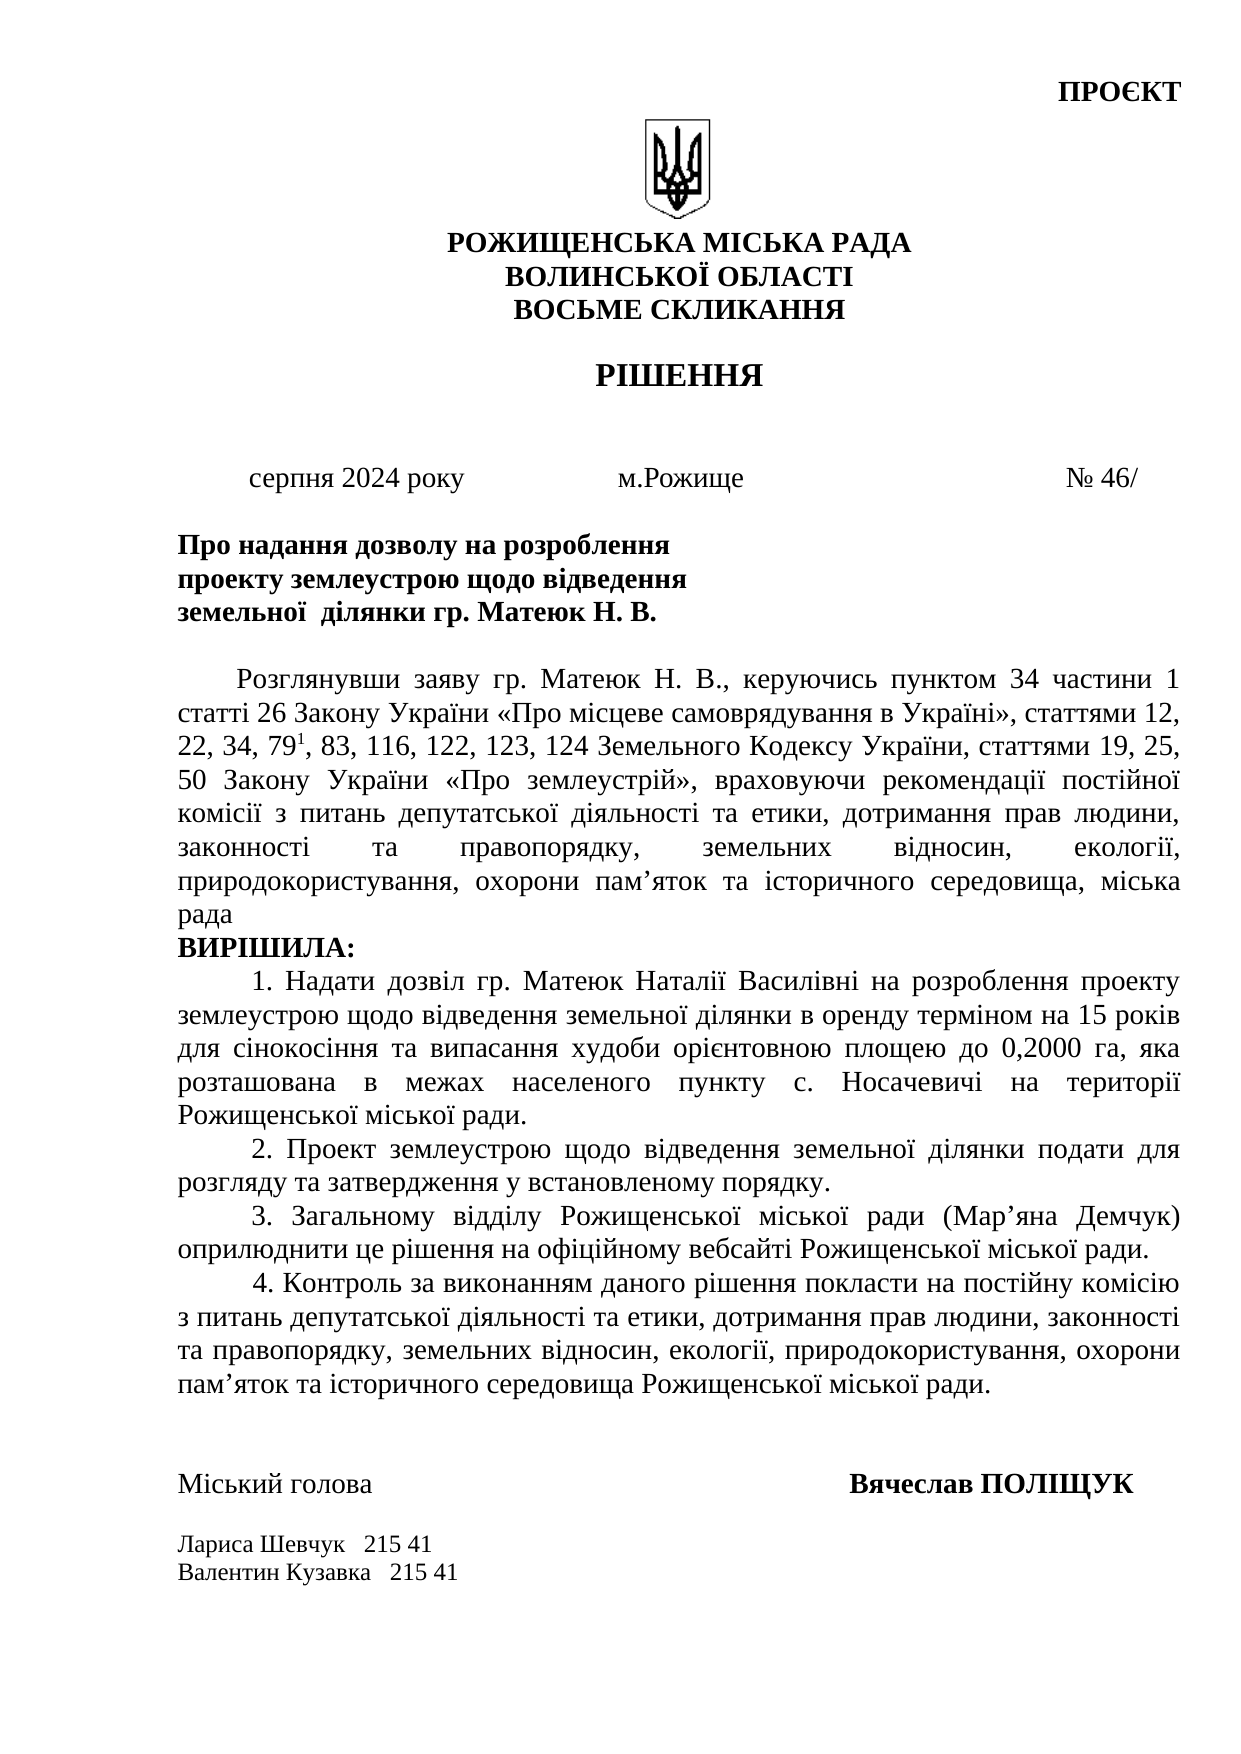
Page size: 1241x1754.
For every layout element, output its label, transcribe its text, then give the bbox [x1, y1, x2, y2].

table_header м.Рожище [520, 460, 842, 494]
text ВОСЬМЕ СКЛИКАННЯ [177, 292, 1181, 326]
text Про надання дозволу на розроблення [177, 527, 1181, 561]
text 3. Загальному відділу Рожищенської міської ради (Мар’яна Демчук) оприлюднити це рішення на офіційному вебсайті Рожищенської міської ради. [177, 1198, 1181, 1265]
text проекту землеустрою щодо відведення [177, 561, 1181, 594]
text ВОЛИНСЬКОЇ ОБЛАСТІ [177, 259, 1181, 292]
text РОЖИЩЕНСЬКА МІСЬКА РАДА [177, 225, 1181, 259]
text земельної ділянки гр. Матеюк Н. В. [177, 594, 1181, 628]
text 2. Проект землеустрою щодо відведення земельної ділянки подати для розгляду та затвердження у встановленому порядку. [177, 1131, 1181, 1198]
text Міський голова Вячеслав ПОЛІЩУК [177, 1466, 1181, 1500]
text 1. Надати дозвіл гр. Матеюк Наталії Василівні на розроблення проекту землеустрою щодо відведення земельної ділянки в оренду терміном на 15 років для сінокосіння та випасання худоби орієнтовною площею до 0,2000 га, яка розташована в межах населеного пункту с. Носачевичі на території Рожищенської міської ради. [177, 963, 1181, 1131]
text Лариса Шевчук 215 41 [177, 1529, 1181, 1557]
table_header № 46/ [842, 460, 1165, 494]
table_header серпня 2024 року [194, 460, 519, 494]
text 4. Контроль за виконанням даного рішення покласти на постійну комісію з питань депутатської діяльності та етики, дотримання прав людини, законності та правопорядку, земельних відносин, екології, природокористування, охорони пам’яток та історичного середовища Рожищенської міської ради. [177, 1265, 1181, 1399]
text Розглянувши заяву гр. Матеюк Н. В., керуючись пунктом 34 частини 1 статті 26 Закону України «Про місцеве самоврядування в Україні», статтями 12, 22, 34, 791, 83, 116, 122, 123, 124 Земельного Кодексу України, статтями 19, 25, 50 Закону України «Про землеустрій», враховуючи рекомендації постійної комісії з питань депутатської діяльності та етики, дотримання прав людини, законності та правопорядку, земельних відносин, екології, природокористування, охорони пам’яток та історичного середовища, міська рада [177, 661, 1181, 930]
text Валентин Кузавка 215 41 [177, 1557, 1181, 1586]
text РІШЕННЯ [177, 355, 1181, 393]
text ВИРІШИЛА: [177, 930, 1181, 963]
